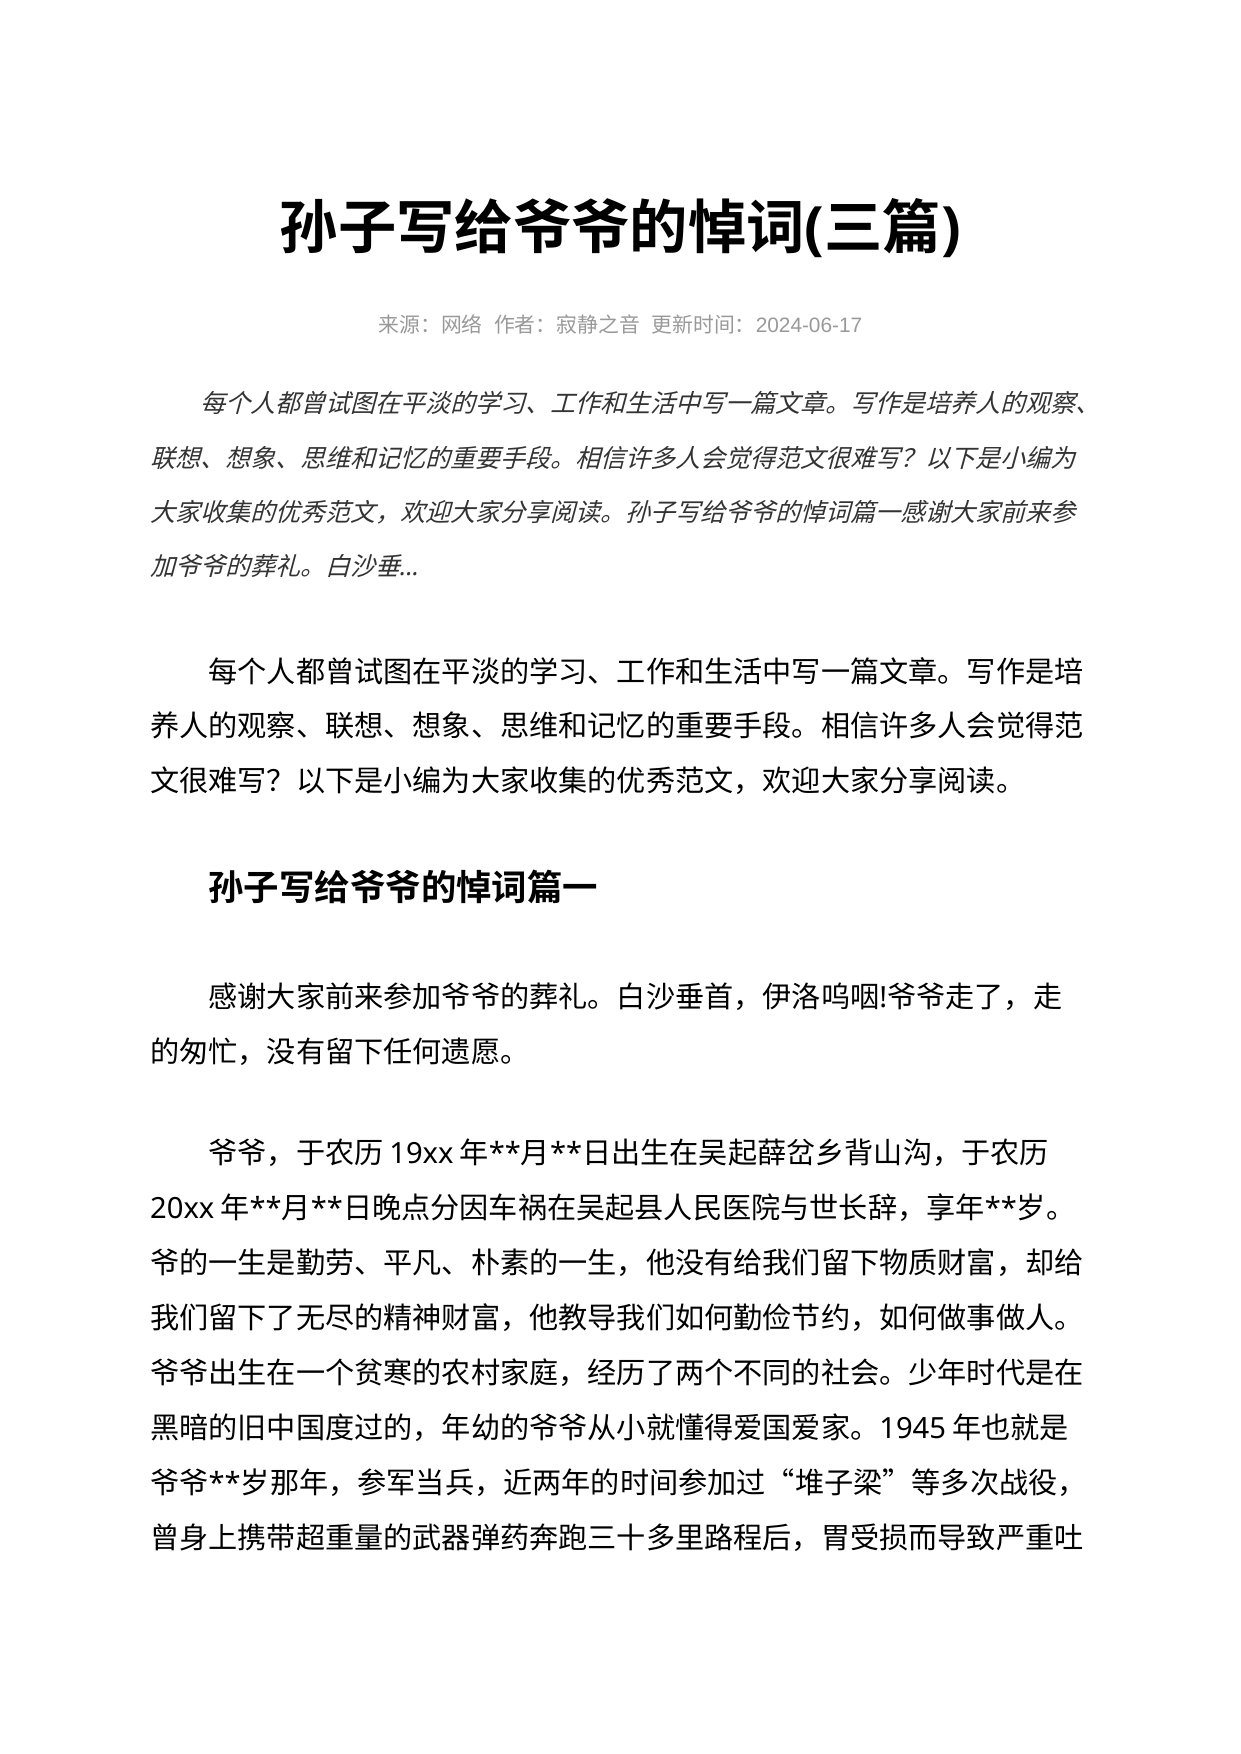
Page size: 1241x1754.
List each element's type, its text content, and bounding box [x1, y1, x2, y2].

text 每个人都曾试图在平淡的学习、工作和生活中写一篇文章。写作是培养人的观察、联想、想象、思维和记忆的重要手段。相信许多人会觉得范文很难写？以下是小编为大家收集的优秀范文，欢迎大家分享阅读。 [150, 648, 1090, 800]
subtitle 孙子写给爷爷的悼词(三篇) [150, 181, 1090, 266]
text 来源：网络 作者：寂静之音 更新时间：2024-06-17 [150, 313, 1090, 337]
text 孙子写给爷爷的悼词篇一 [150, 860, 1090, 911]
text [150, 1130, 1090, 1557]
text 感谢大家前来参加爷爷的葬礼。白沙垂首，伊洛呜咽!爷爷走了，走的匆忙，没有留下任何遗愿。 [150, 973, 1090, 1070]
text 每个人都曾试图在平淡的学习、工作和生活中写一篇文章。写作是培养人的观察、联想、想象、思维和记忆的重要手段。相信许多人会觉得范文很难写？以下是小编为大家收集的优秀范文，欢迎大家分享阅读。孙子写给爷爷的悼词篇一感谢大家前来参加爷爷的葬礼。白沙垂... [150, 384, 1090, 583]
